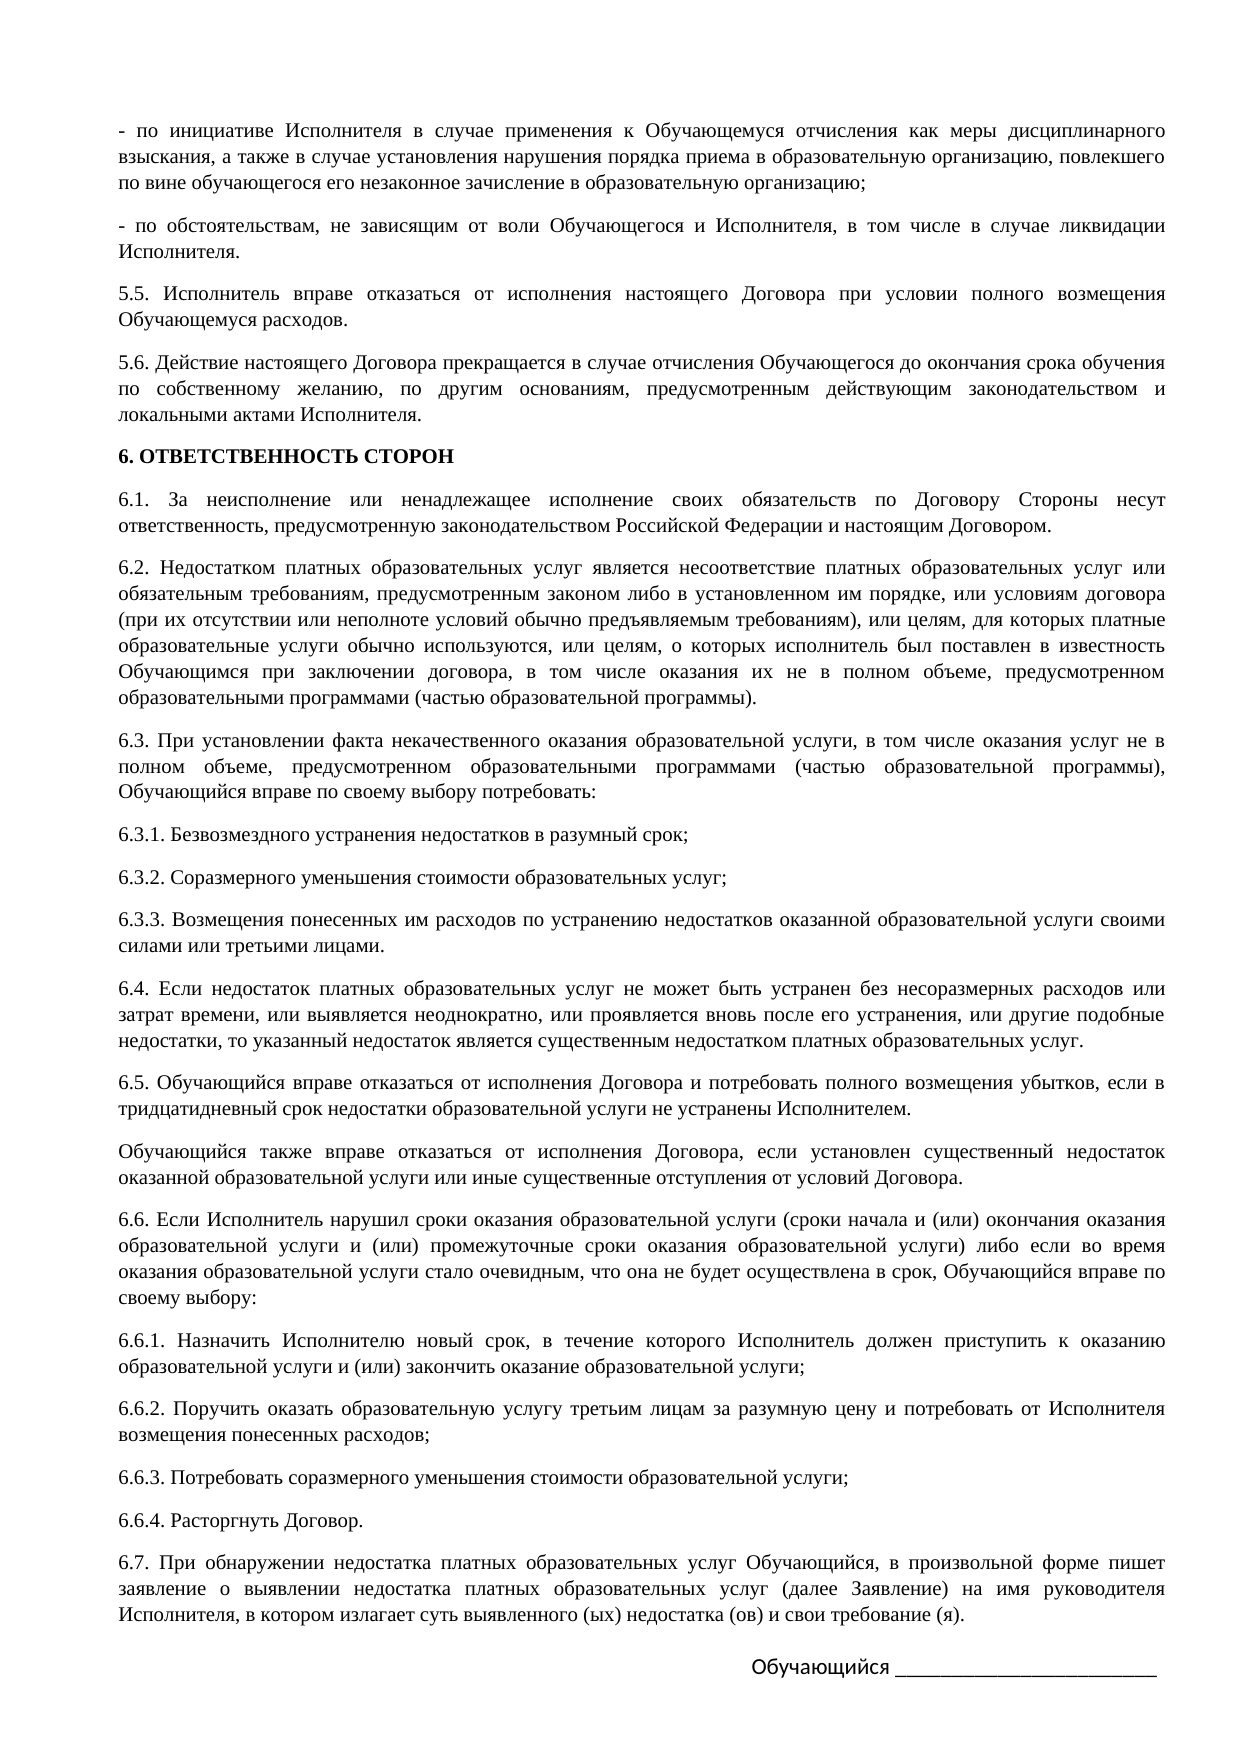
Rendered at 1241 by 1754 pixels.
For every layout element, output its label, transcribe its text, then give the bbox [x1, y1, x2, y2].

text 6.3.1. Безвозмездного устранения недостатков в разумный срок; [118, 822, 1167, 846]
text 6.6.2. Поручить оказать образовательную услугу третьим лицам за разумную цену и потребовать от Исполнителя возмещения понесенных расходов; [118, 1396, 1167, 1446]
text 6.3.2. Соразмерного уменьшения стоимости образовательных услуг; [118, 865, 1167, 889]
text Обучающийся также вправе отказаться от исполнения Договора, если установлен существенный недостаток оказанной образовательной услуги или иные существенные отступления от условий Договора. [118, 1139, 1167, 1189]
text 6.6.1. Назначить Исполнителю новый срок, в течение которого Исполнитель должен приступить к оказанию образовательной услуги и (или) закончить оказание образовательной услуги; [118, 1328, 1167, 1378]
text - по инициативе Исполнителя в случае применения к Обучающемуся отчисления как меры дисциплинарного взыскания, а также в случае установления нарушения порядка приема в образовательную организацию, повлекшего по вине обучающегося его незаконное зачисление в образовательную организацию; [118, 118, 1167, 194]
text 5.5. Исполнитель вправе отказаться от исполнения настоящего Договора при условии полного возмещения Обучающемуся расходов. [118, 281, 1167, 331]
text 6. ОТВЕТСТВЕННОСТЬ СТОРОН [118, 444, 1167, 468]
text 5.6. Действие настоящего Договора прекращается в случае отчисления Обучающегося до окончания срока обучения по собственному желанию, по другим основаниям, предусмотренным действующим законодательством и локальными актами Исполнителя. [118, 350, 1167, 426]
text 6.6.4. Расторгнуть Договор. [118, 1507, 1167, 1532]
text 6.2. Недостатком платных образовательных услуг является несоответствие платных образовательных услуг или обязательным требованиям, предусмотренным законом либо в установленном им порядке, или условиям договора (при их отсутствии или неполноте условий обычно предъявляемым требованиям), или целям, для которых платные образовательные услуги обычно используются, или целям, о которых исполнитель был поставлен в известность Обучающимся при заключении договора, в том числе оказания их не в полном объеме, предусмотренном образовательными программами (частью образовательной программы). [118, 555, 1167, 709]
text 6.7. При обнаружении недостатка платных образовательных услуг Обучающийся, в произвольной форме пишет заявление о выявлении недостатка платных образовательных услуг (далее Заявление) на имя руководителя Исполнителя, в котором излагает суть выявленного (ых) недостатка (ов) и свои требование (я). [118, 1550, 1167, 1626]
text - по обстоятельствам, не зависящим от воли Обучающегося и Исполнителя, в том числе в случае ликвидации Исполнителя. [118, 213, 1167, 263]
text 6.1. За неисполнение или ненадлежащее исполнение своих обязательств по Договору Стороны несут ответственность, предусмотренную законодательством Российской Федерации и настоящим Договором. [118, 487, 1167, 537]
text 6.3. При установлении факта некачественного оказания образовательной услуги, в том числе оказания услуг не в полном объеме, предусмотренном образовательными программами (частью образовательной программы), Обучающийся вправе по своему выбору потребовать: [118, 728, 1167, 803]
text 6.4. Если недостаток платных образовательных услуг не может быть устранен без несоразмерных расходов или затрат времени, или выявляется неоднократно, или проявляется вновь после его устранения, или другие подобные недостатки, то указанный недостаток является существенным недостатком платных образовательных услуг. [118, 976, 1167, 1052]
text 6.5. Обучающийся вправе отказаться от исполнения Договора и потребовать полного возмещения убытков, если в тридцатидневный срок недостатки образовательной услуги не устранены Исполнителем. [118, 1070, 1167, 1120]
text 6.6.3. Потребовать соразмерного уменьшения стоимости образовательной услуги; [118, 1465, 1167, 1489]
text 6.6. Если Исполнитель нарушил сроки оказания образовательной услуги (сроки начала и (или) окончания оказания образовательной услуги и (или) промежуточные сроки оказания образовательной услуги) либо если во время оказания образовательной услуги стало очевидным, что она не будет осуществлена в срок, Обучающийся вправе по своему выбору: [118, 1207, 1167, 1309]
text 6.3.3. Возмещения понесенных им расходов по устранению недостатков оказанной образовательной услуги своими силами или третьими лицами. [118, 907, 1167, 957]
